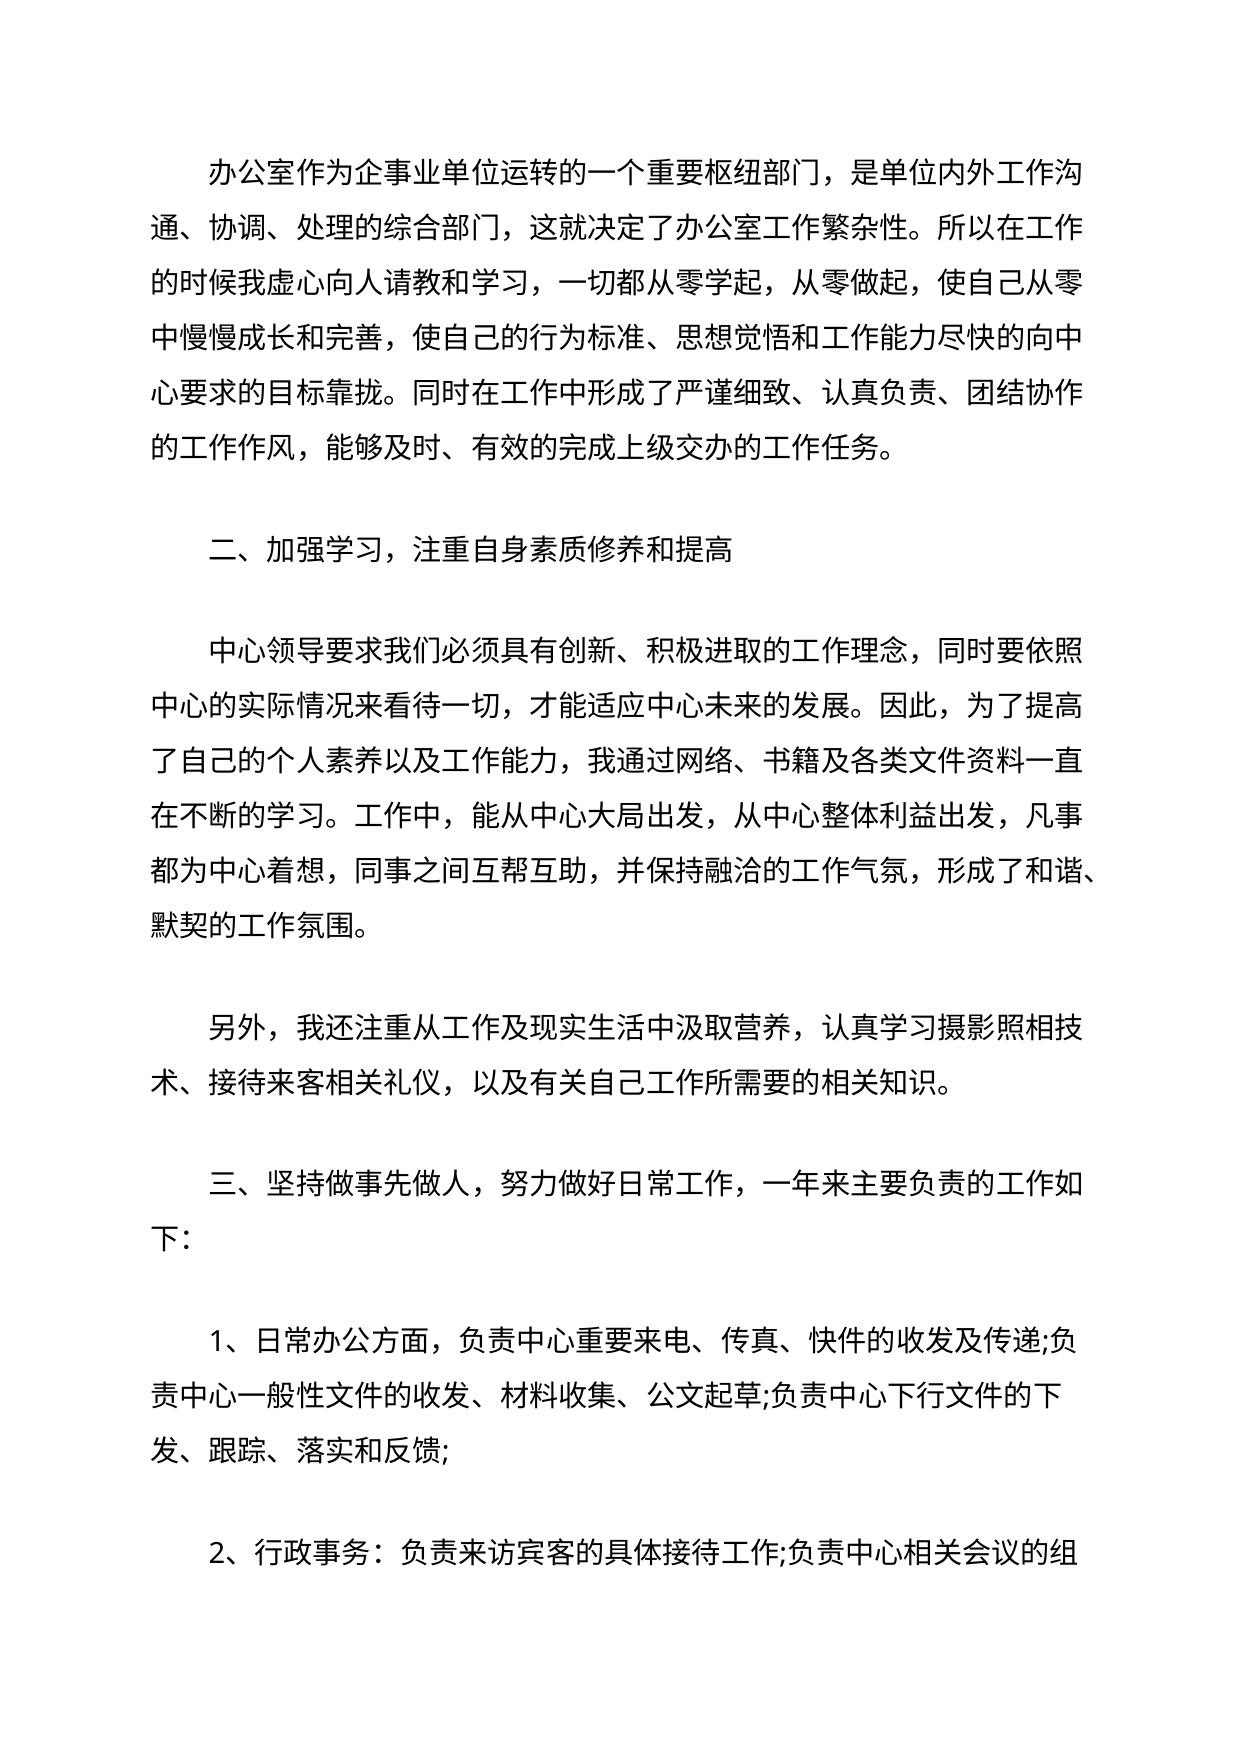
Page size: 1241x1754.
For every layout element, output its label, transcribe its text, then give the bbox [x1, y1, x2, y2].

text 二、加强学习，注重自身素质修养和提高 [150, 526, 1090, 568]
text 办公室作为企事业单位运转的一个重要枢纽部门，是单位内外工作沟通、协调、处理的综合部门，这就决定了办公室工作繁杂性。所以在工作的时候我虚心向人请教和学习，一切都从零学起，从零做起，使自己从零中慢慢成长和完善，使自己的行为标准、思想觉悟和工作能力尽快的向中心要求的目标靠拢。同时在工作中形成了严谨细致、认真负责、团结协作的工作作风，能够及时、有效的完成上级交办的工作任务。 [150, 150, 1090, 467]
text 另外，我还注重从工作及现实生活中汲取营养，认真学习摄影照相技术、接待来客相关礼仪，以及有关自己工作所需要的相关知识。 [150, 1004, 1090, 1101]
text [150, 1529, 1090, 1572]
text 三、坚持做事先做人，努力做好日常工作，一年来主要负责的工作如下： [150, 1161, 1090, 1258]
text 中心领导要求我们必须具有创新、积极进取的工作理念，同时要依照中心的实际情况来看待一切，才能适应中心未来的发展。因此，为了提高了自己的个人素养以及工作能力，我通过网络、书籍及各类文件资料一直在不断的学习。工作中，能从中心大局出发，从中心整体利益出发，凡事都为中心着想，同事之间互帮互助，并保持融洽的工作气氛，形成了和谐、默契的工作氛围。 [150, 628, 1090, 945]
text 1、日常办公方面，负责中心重要来电、传真、快件的收发及传递;负责中心一般性文件的收发、材料收集、公文起草;负责中心下行文件的下发、跟踪、落实和反馈; [150, 1318, 1090, 1470]
